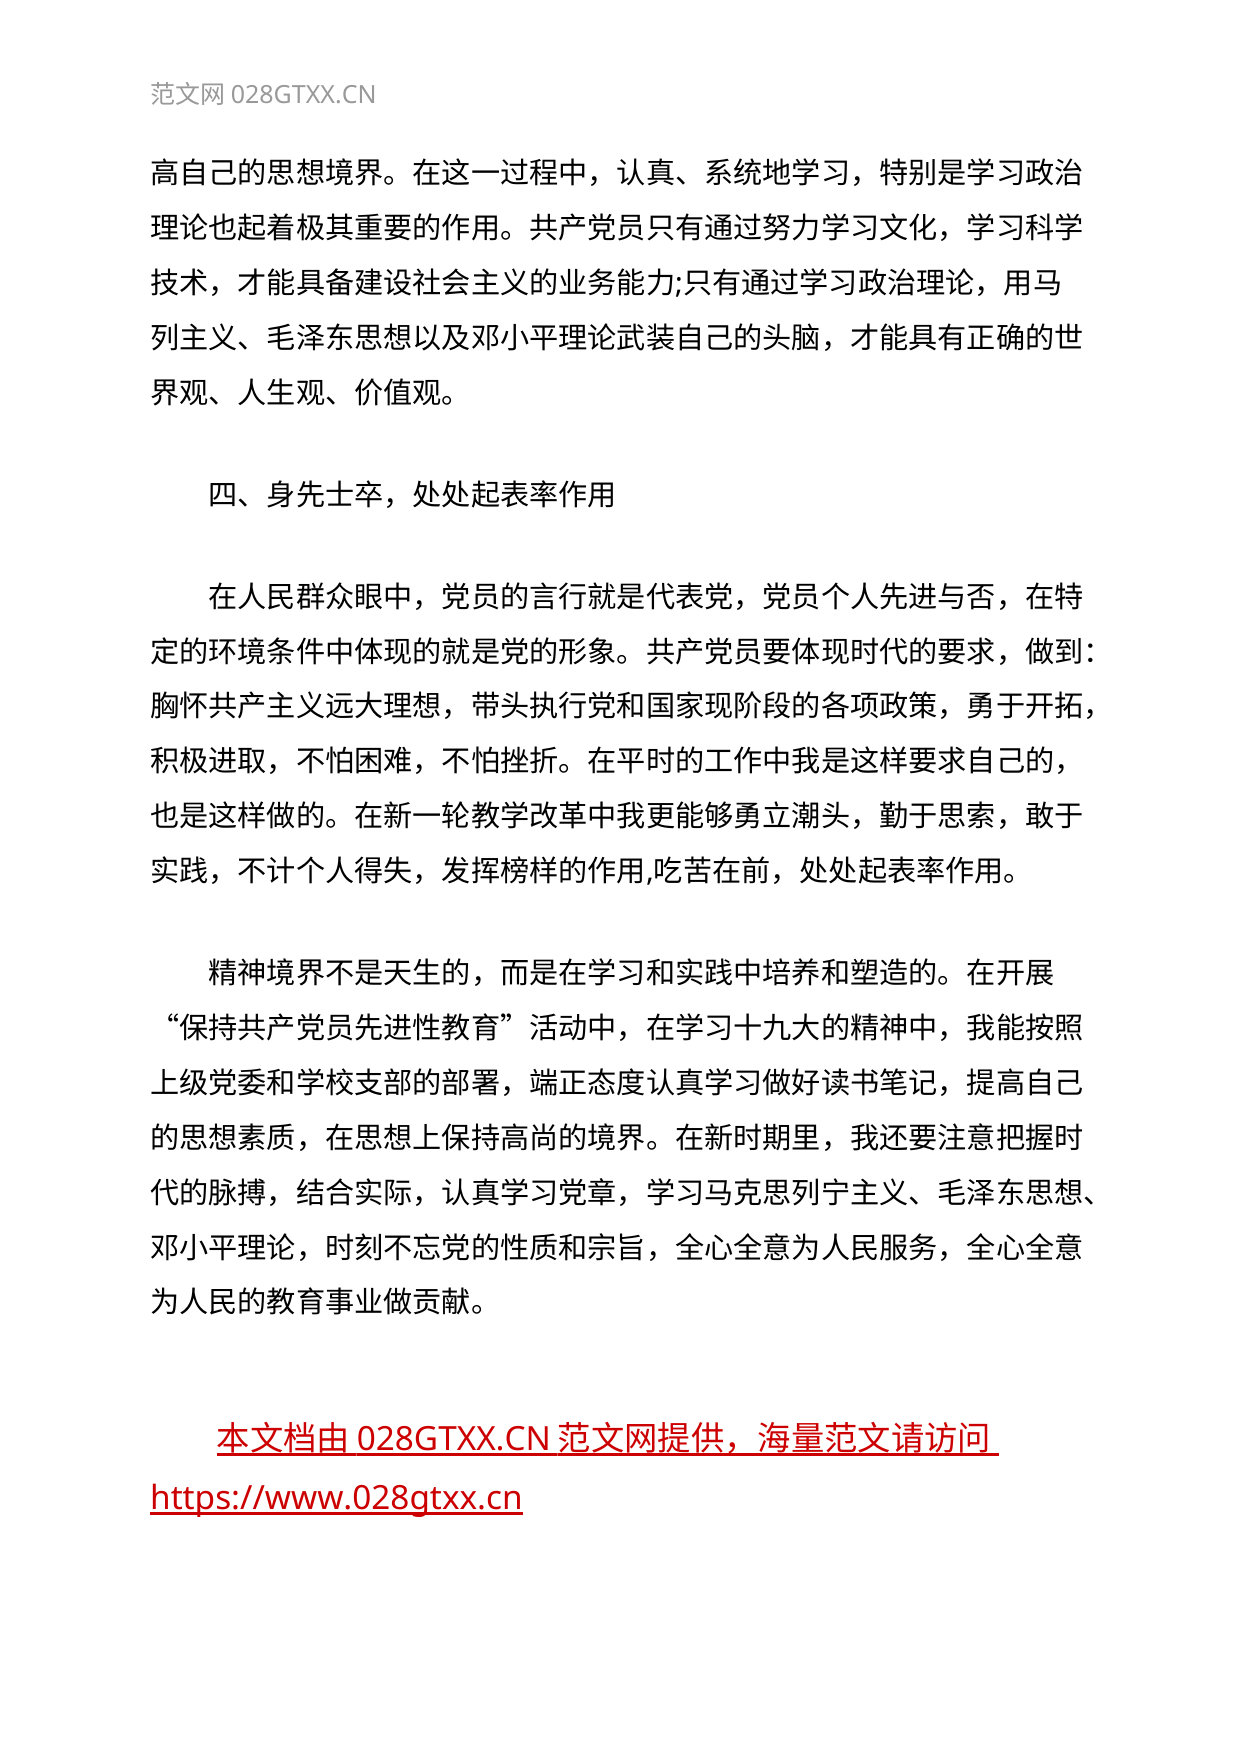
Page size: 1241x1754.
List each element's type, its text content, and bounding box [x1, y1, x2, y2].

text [150, 150, 1090, 412]
text 本文档由028GTXX.CN范文网提供，海量范文请访问 https://www.028gtxx.cn [150, 1412, 1090, 1519]
text 四、身先士卒，处处起表率作用 [150, 471, 1090, 514]
text 精神境界不是天生的，而是在学习和实践中培养和塑造的。在开展“保持共产党员先进性教育”活动中，在学习十九大的精神中，我能按照上级党委和学校支部的部署，端正态度认真学习做好读书笔记，提高自己的思想素质，在思想上保持高尚的境界。在新时期里，我还要注意把握时代的脉搏，结合实际，认真学习党章，学习马克思列宁主义、毛泽东思想、邓小平理论，时刻不忘党的性质和宗旨，全心全意为人民服务，全心全意为人民的教育事业做贡献。 [150, 950, 1090, 1321]
text 在人民群众眼中，党员的言行就是代表党，党员个人先进与否，在特定的环境条件中体现的就是党的形象。共产党员要体现时代的要求，做到：胸怀共产主义远大理想，带头执行党和国家现阶段的各项政策，勇于开拓，积极进取，不怕困难，不怕挫折。在平时的工作中我是这样要求自己的，也是这样做的。在新一轮教学改革中我更能够勇立潮头，勤于思索，敢于实践，不计个人得失，发挥榜样的作用,吃苦在前，处处起表率作用。 [150, 573, 1090, 890]
